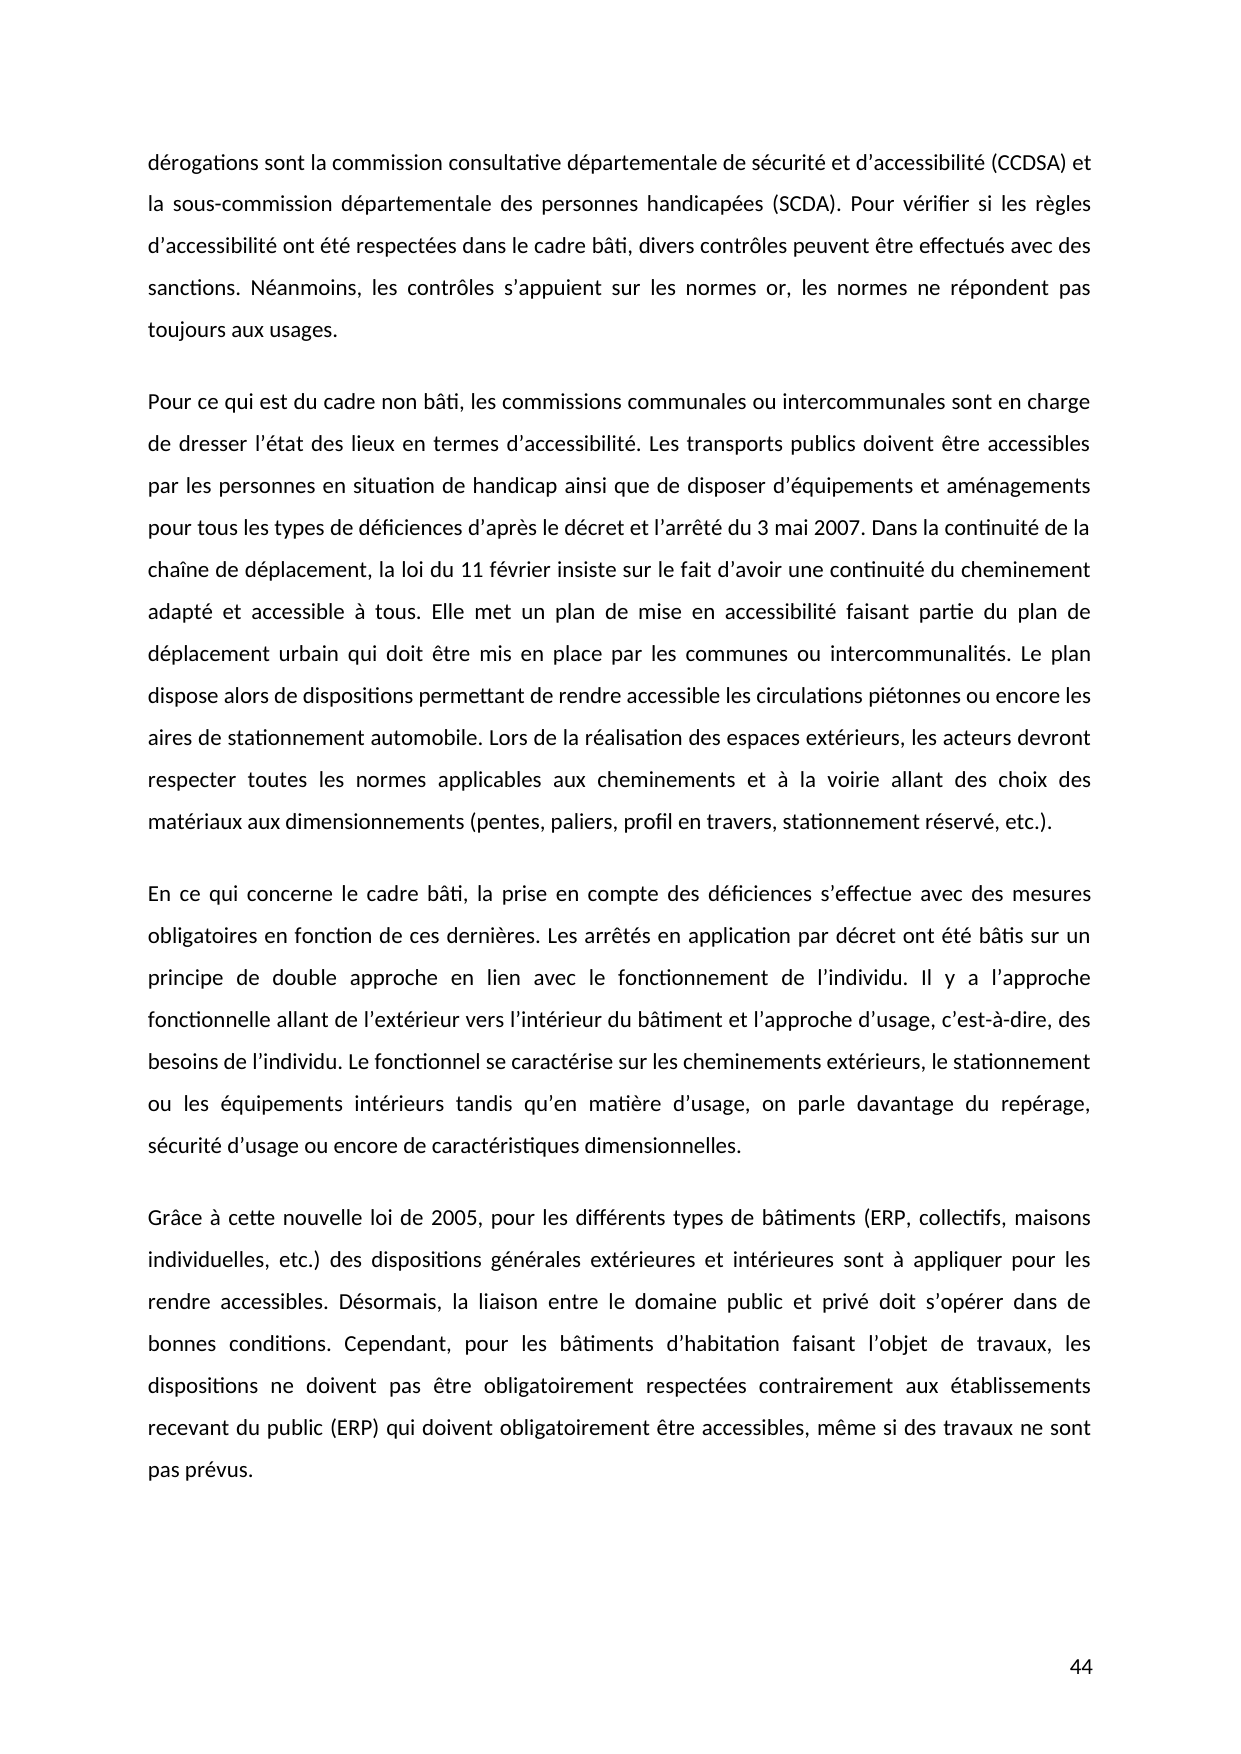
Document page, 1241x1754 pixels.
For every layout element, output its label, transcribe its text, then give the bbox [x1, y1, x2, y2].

text Grâce à cette nouvelle loi de 2005, pour les différents types de bâtiments (ERP, collectifs, maisons individuelles, etc.) des dispositions générales extérieures et intérieures sont à appliquer pour les rendre accessibles. Désormais, la liaison entre le domaine public et privé doit s’opérer dans de bonnes conditions. Cependant, pour les bâtiments d’habitation faisant l’objet de travaux, les dispositions ne doivent pas être obligatoirement respectées contrairement aux établissements recevant du public (ERP) qui doivent obligatoirement être accessibles, même si des travaux ne sont pas prévus. [148, 1203, 1093, 1483]
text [148, 148, 1093, 343]
text En ce qui concerne le cadre bâti, la prise en compte des déficiences s’effectue avec des mesures obligatoires en fonction de ces dernières. Les arrêtés en application par décret ont été bâtis sur un principe de double approche en lien avec le fonctionnement de l’individu. Il y a l’approche fonctionnelle allant de l’extérieur vers l’intérieur du bâtiment et l’approche d’usage, c’est-à-dire, des besoins de l’individu. Le fonctionnel se caractérise sur les cheminements extérieurs, le stationnement ou les équipements intérieurs tandis qu’en matière d’usage, on parle davantage du repérage, sécurité d’usage ou encore de caractéristiques dimensionnelles. [148, 879, 1093, 1159]
text Pour ce qui est du cadre non bâti, les commissions communales ou intercommunales sont en charge de dresser l’état des lieux en termes d’accessibilité. Les transports publics doivent être accessibles par les personnes en situation de handicap ainsi que de disposer d’équipements et aménagements pour tous les types de déficiences d’après le décret et l’arrêté du 3 mai 2007. Dans la continuité de la chaîne de déplacement, la loi du 11 février insiste sur le fait d’avoir une continuité du cheminement adapté et accessible à tous. Elle met un plan de mise en accessibilité faisant partie du plan de déplacement urbain qui doit être mis en place par les communes ou intercommunalités. Le plan dispose alors de dispositions permettant de rendre accessible les circulations piétonnes ou encore les aires de stationnement automobile. Lors de la réalisation des espaces extérieurs, les acteurs devront respecter toutes les normes applicables aux cheminements et à la voirie allant des choix des matériaux aux dimensionnements (pentes, paliers, profil en travers, stationnement réservé, etc.). [148, 387, 1093, 835]
